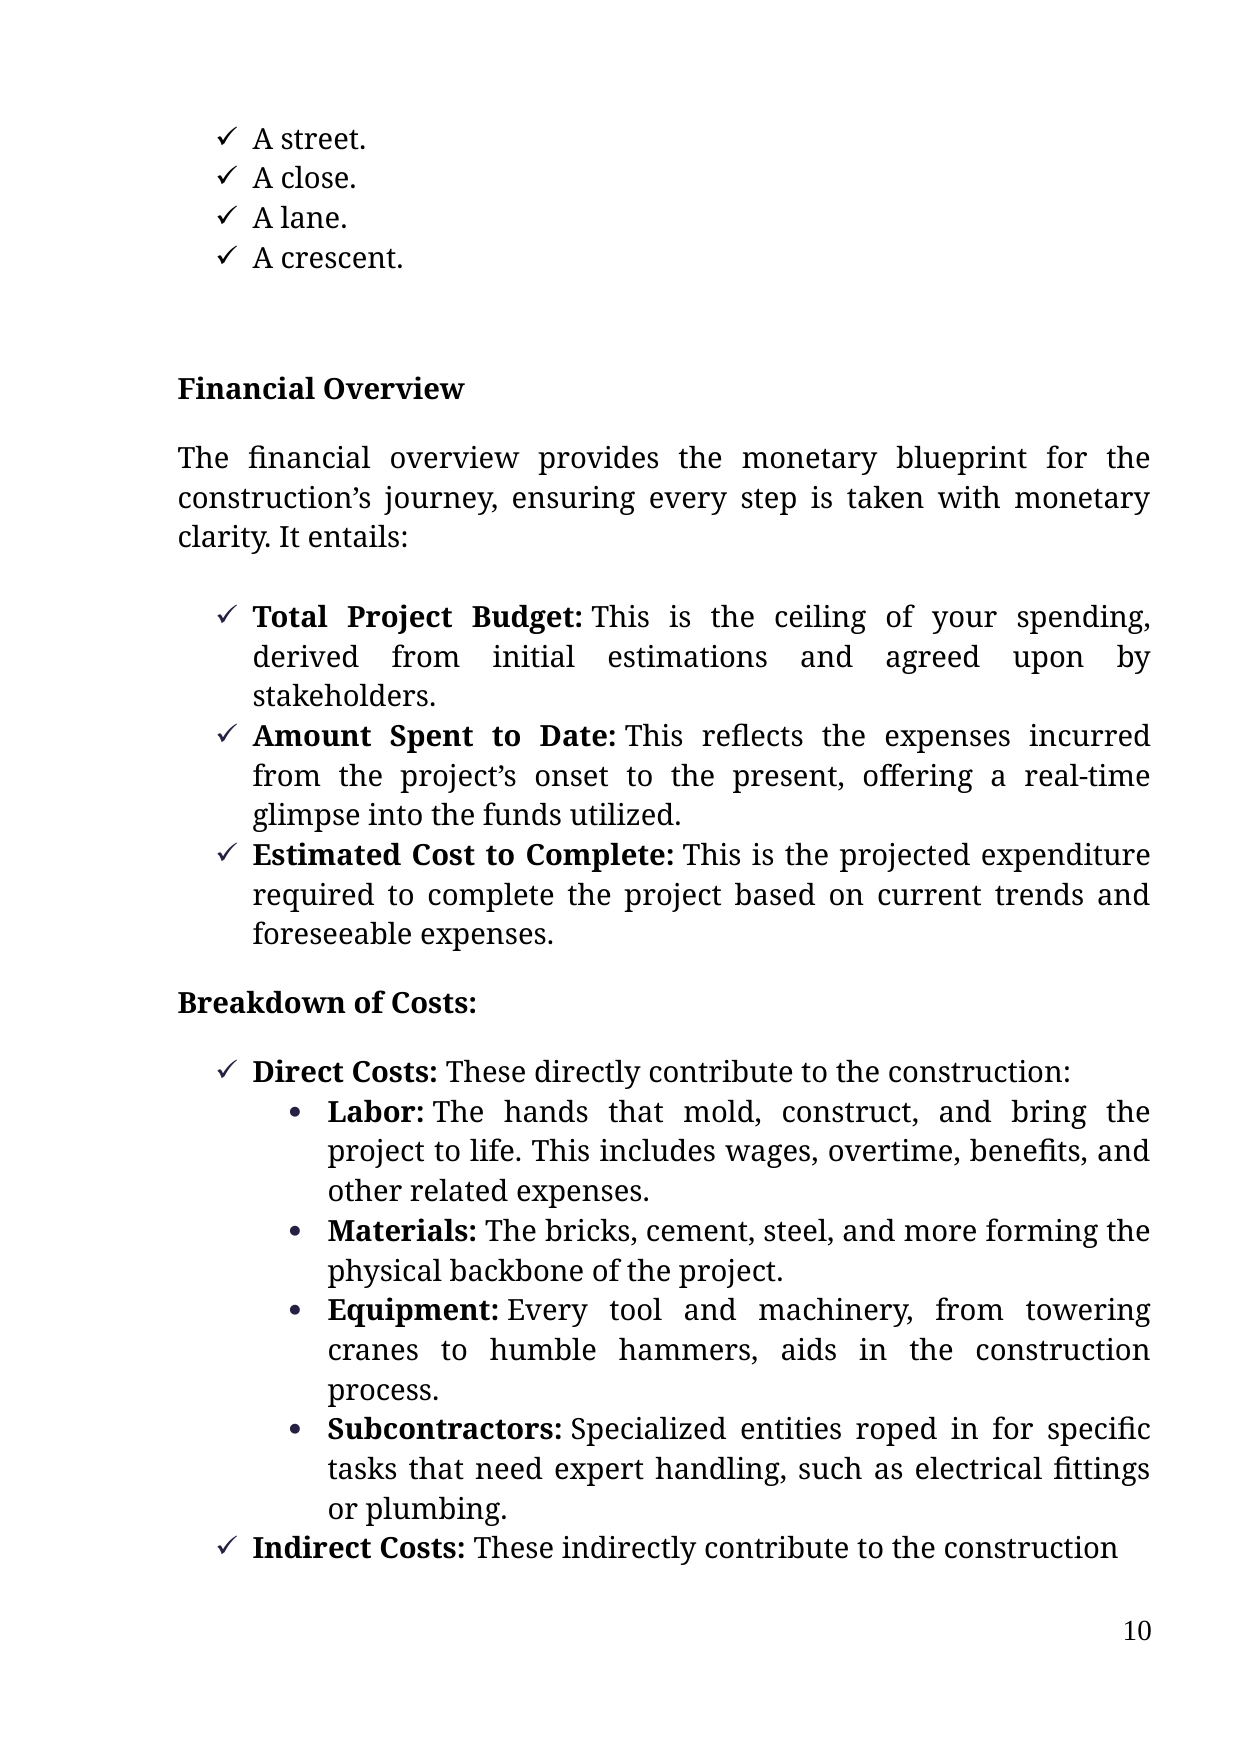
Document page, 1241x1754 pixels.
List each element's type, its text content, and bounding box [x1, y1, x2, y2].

list Subcontractors: Specialized entities roped in for specific tasks that need expert handling, such as electrical fittings or plumbing. [290, 1408, 1152, 1528]
list Materials: The bricks, cement, steel, and more forming the physical backbone of the project. [290, 1210, 1152, 1289]
list A close. [215, 158, 1152, 197]
list Labor: The hands that mold, construct, and bring the project to life. This includes wages, overtime, benefits, and other related expenses. [290, 1091, 1152, 1210]
list Equipment: Every tool and machinery, from towering cranes to humble hammers, aids in the construction process. [290, 1289, 1152, 1408]
list A crescent. [215, 237, 1152, 277]
list Indirect Costs: These indirectly contribute to the construction [215, 1528, 1152, 1567]
list Direct Costs: These directly contribute to the construction: [215, 1051, 1152, 1091]
text Breakdown of Costs: [177, 982, 1152, 1022]
text The financial overview provides the monetary blueprint for the construction’s journey, ensuring every step is taken with monetary clarity. It entails: [177, 437, 1152, 556]
text Financial Overview [177, 346, 1152, 408]
list A street. [215, 118, 1152, 158]
list A lane. [215, 197, 1152, 237]
list Estimated Cost to Complete: This is the projected expenditure required to complete the project based on current trends and foreseeable expenses. [215, 834, 1152, 953]
list Total Project Budget: This is the ceiling of your spending, derived from initial estimations and agreed upon by stakeholders. [215, 596, 1152, 715]
list Amount Spent to Date: This reflects the expenses incurred from the project’s onset to the present, offering a real-time glimpse into the funds utilized. [215, 715, 1152, 834]
